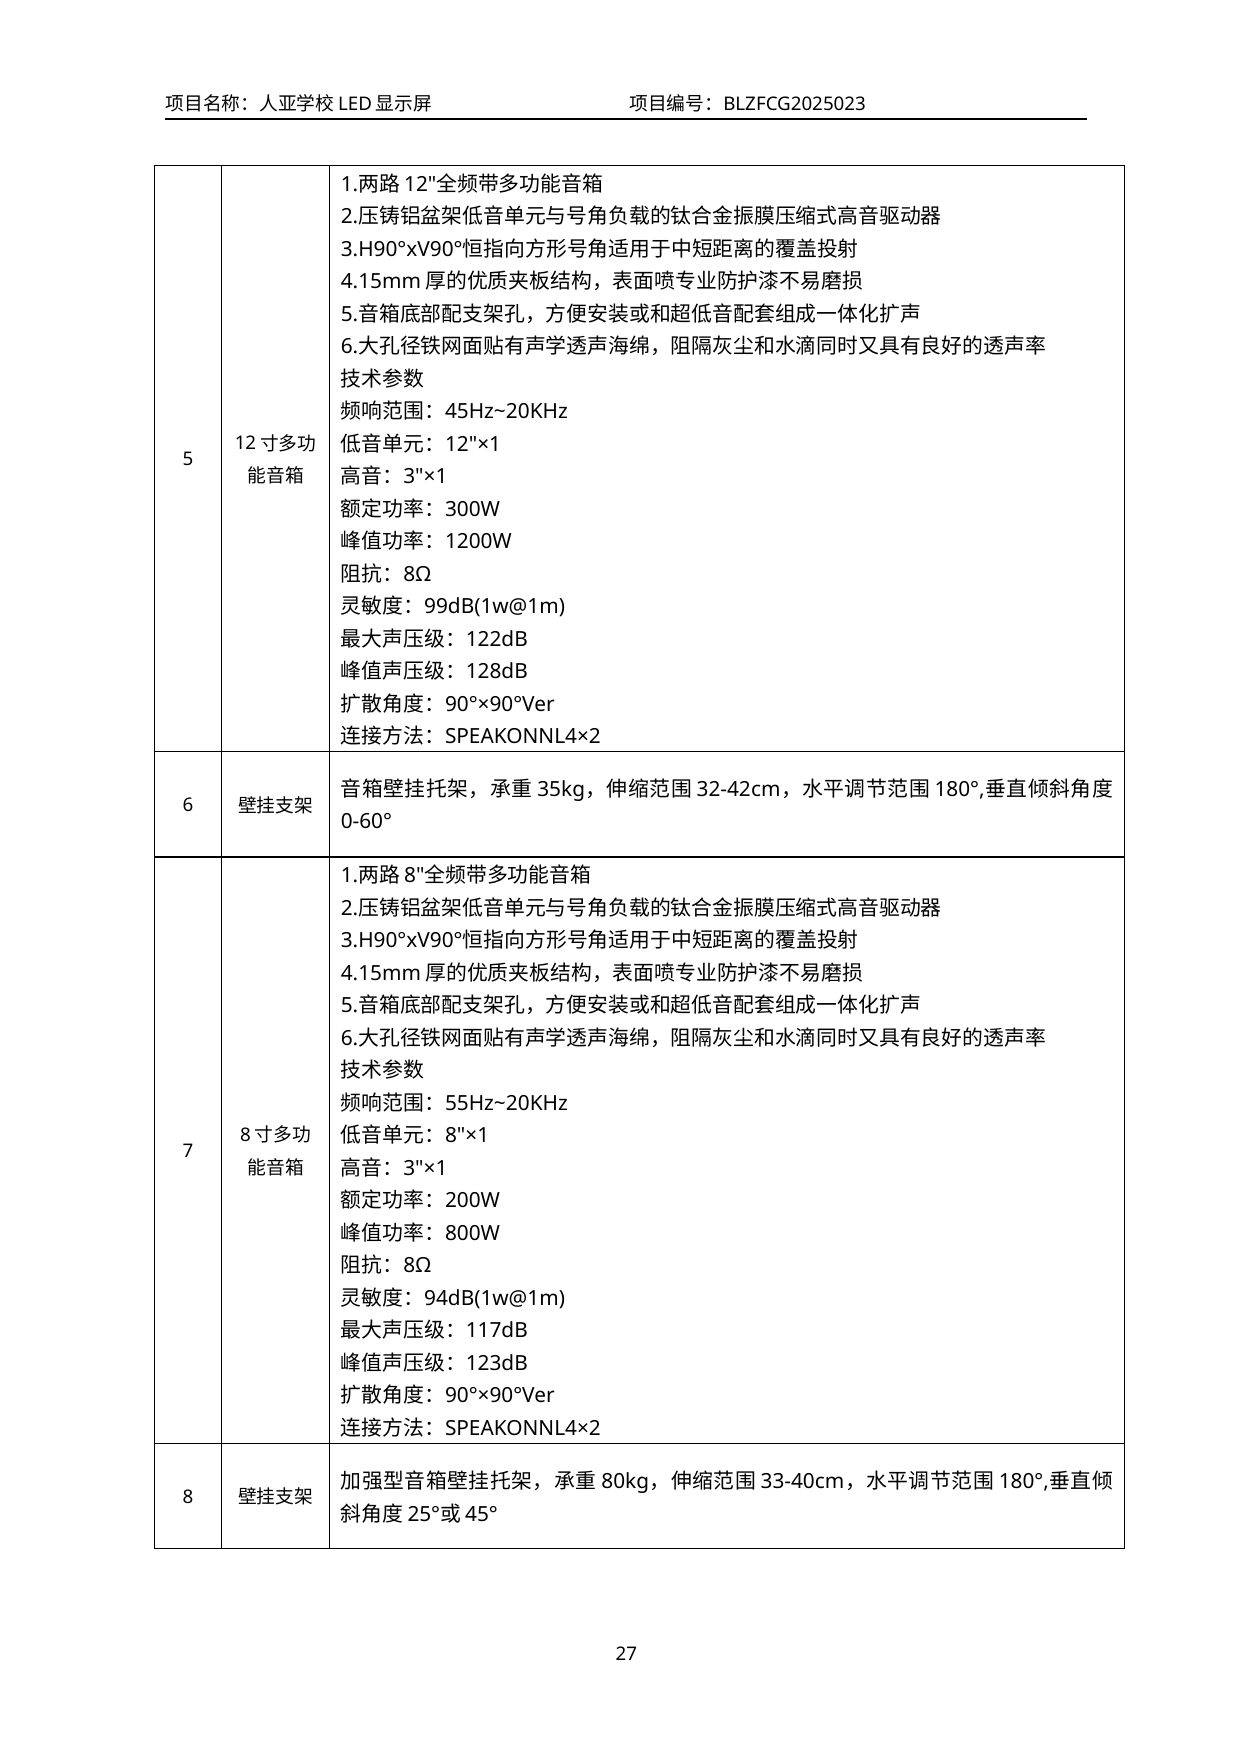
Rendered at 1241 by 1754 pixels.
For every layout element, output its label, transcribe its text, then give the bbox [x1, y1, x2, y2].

table_cell 5 [155, 166, 221, 751]
table_cell 8寸多功能音箱 [222, 858, 329, 1442]
table_cell 壁挂支架 [222, 1444, 329, 1548]
table_cell 壁挂支架 [222, 752, 329, 856]
table_cell 加强型音箱壁挂托架，承重80kg，伸缩范围33-40cm，水平调节范围180°,垂直倾斜角度25°或45° [330, 1444, 1124, 1548]
table_cell 7 [155, 858, 221, 1442]
table_cell 6 [155, 752, 221, 856]
table_cell 8 [155, 1444, 221, 1548]
table_cell 音箱壁挂托架，承重35kg，伸缩范围32-42cm，水平调节范围180°,垂直倾斜角度0-60° [330, 752, 1124, 856]
table_cell 1.两路12"全频带多功能音箱 2.压铸铝盆架低音单元与号角负载的钛合金振膜压缩式高音驱动器 3.H90°xV90°恒指向方形号角适用于中短距离的覆盖投射 4.15mm厚的优质夹板结构，表面喷专业防护漆不易磨损 5.音箱底部配支架孔，方便安装或和超低音配套组成一体化扩声 6.大孔径铁网面贴有声学透声海绵，阻隔灰尘和水滴同时又具有良好的透声率 技术参数 频响范围：45Hz~20KHz 低音单元：12"×1 高音：3"×1 额定功率：300W 峰值功率：1200W 阻抗：8Ω 灵敏度：99dB(1w@1m) 最大声压级：122dB 峰值声压级：128dB 扩散角度：90°×90°Ver 连接方法：SPEAKONNL4×2 [330, 166, 1124, 751]
table_cell 1.两路8"全频带多功能音箱 2.压铸铝盆架低音单元与号角负载的钛合金振膜压缩式高音驱动器 3.H90°xV90°恒指向方形号角适用于中短距离的覆盖投射 4.15mm厚的优质夹板结构，表面喷专业防护漆不易磨损 5.音箱底部配支架孔，方便安装或和超低音配套组成一体化扩声 6.大孔径铁网面贴有声学透声海绵，阻隔灰尘和水滴同时又具有良好的透声率 技术参数 频响范围：55Hz~20KHz 低音单元：8"×1 高音：3"×1 额定功率：200W 峰值功率：800W 阻抗：8Ω 灵敏度：94dB(1w@1m) 最大声压级：117dB 峰值声压级：123dB 扩散角度：90°×90°Ver 连接方法：SPEAKONNL4×2 [330, 858, 1124, 1442]
table_cell 12寸多功能音箱 [222, 166, 329, 751]
